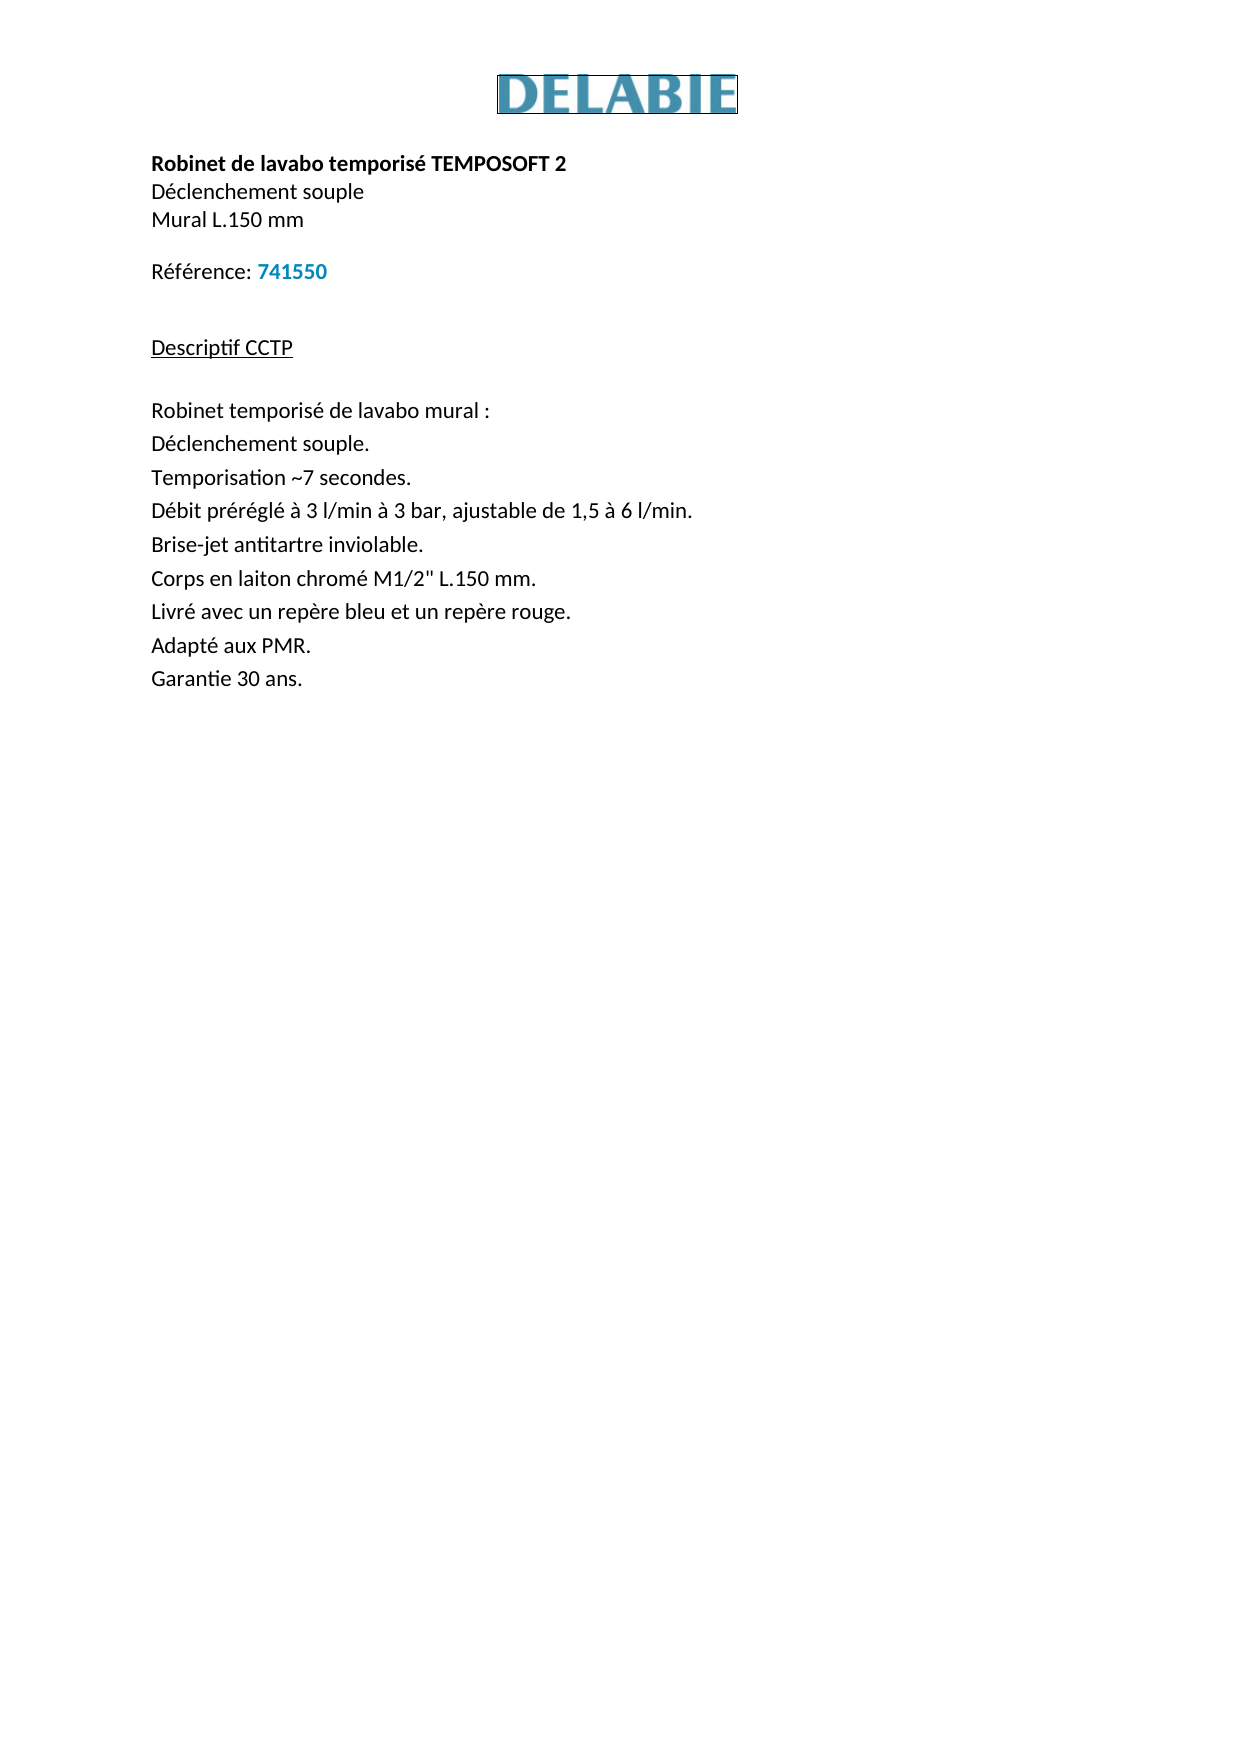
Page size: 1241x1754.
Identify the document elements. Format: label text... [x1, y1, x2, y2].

picture [498, 76, 737, 113]
text Brise-jet antitartre inviolable. [151, 530, 1084, 558]
text Débit préréglé à 3 l/min à 3 bar, ajustable de 1,5 à 6 l/min. [151, 497, 1084, 525]
text Robinet temporisé de lavabo mural : [151, 396, 1084, 424]
text Temporisation ~7 secondes. [151, 463, 1084, 491]
text Garantie 30 ans. [151, 664, 1084, 692]
text Livré avec un repère bleu et un repère rouge. [151, 597, 1084, 625]
text Mural L.150 mm [151, 205, 1084, 233]
text Déclenchement souple. [151, 429, 1084, 458]
text Corps en laiton chromé M1/2" L.150 mm. [151, 564, 1084, 592]
text Descriptif CCTP [151, 333, 1084, 361]
text Déclenchement souple [151, 177, 1084, 205]
text Robinet de lavabo temporisé TEMPOSOFT 2 [151, 149, 1084, 177]
text Référence: 741550 [151, 257, 1084, 285]
text Adapté aux PMR. [151, 631, 1084, 659]
